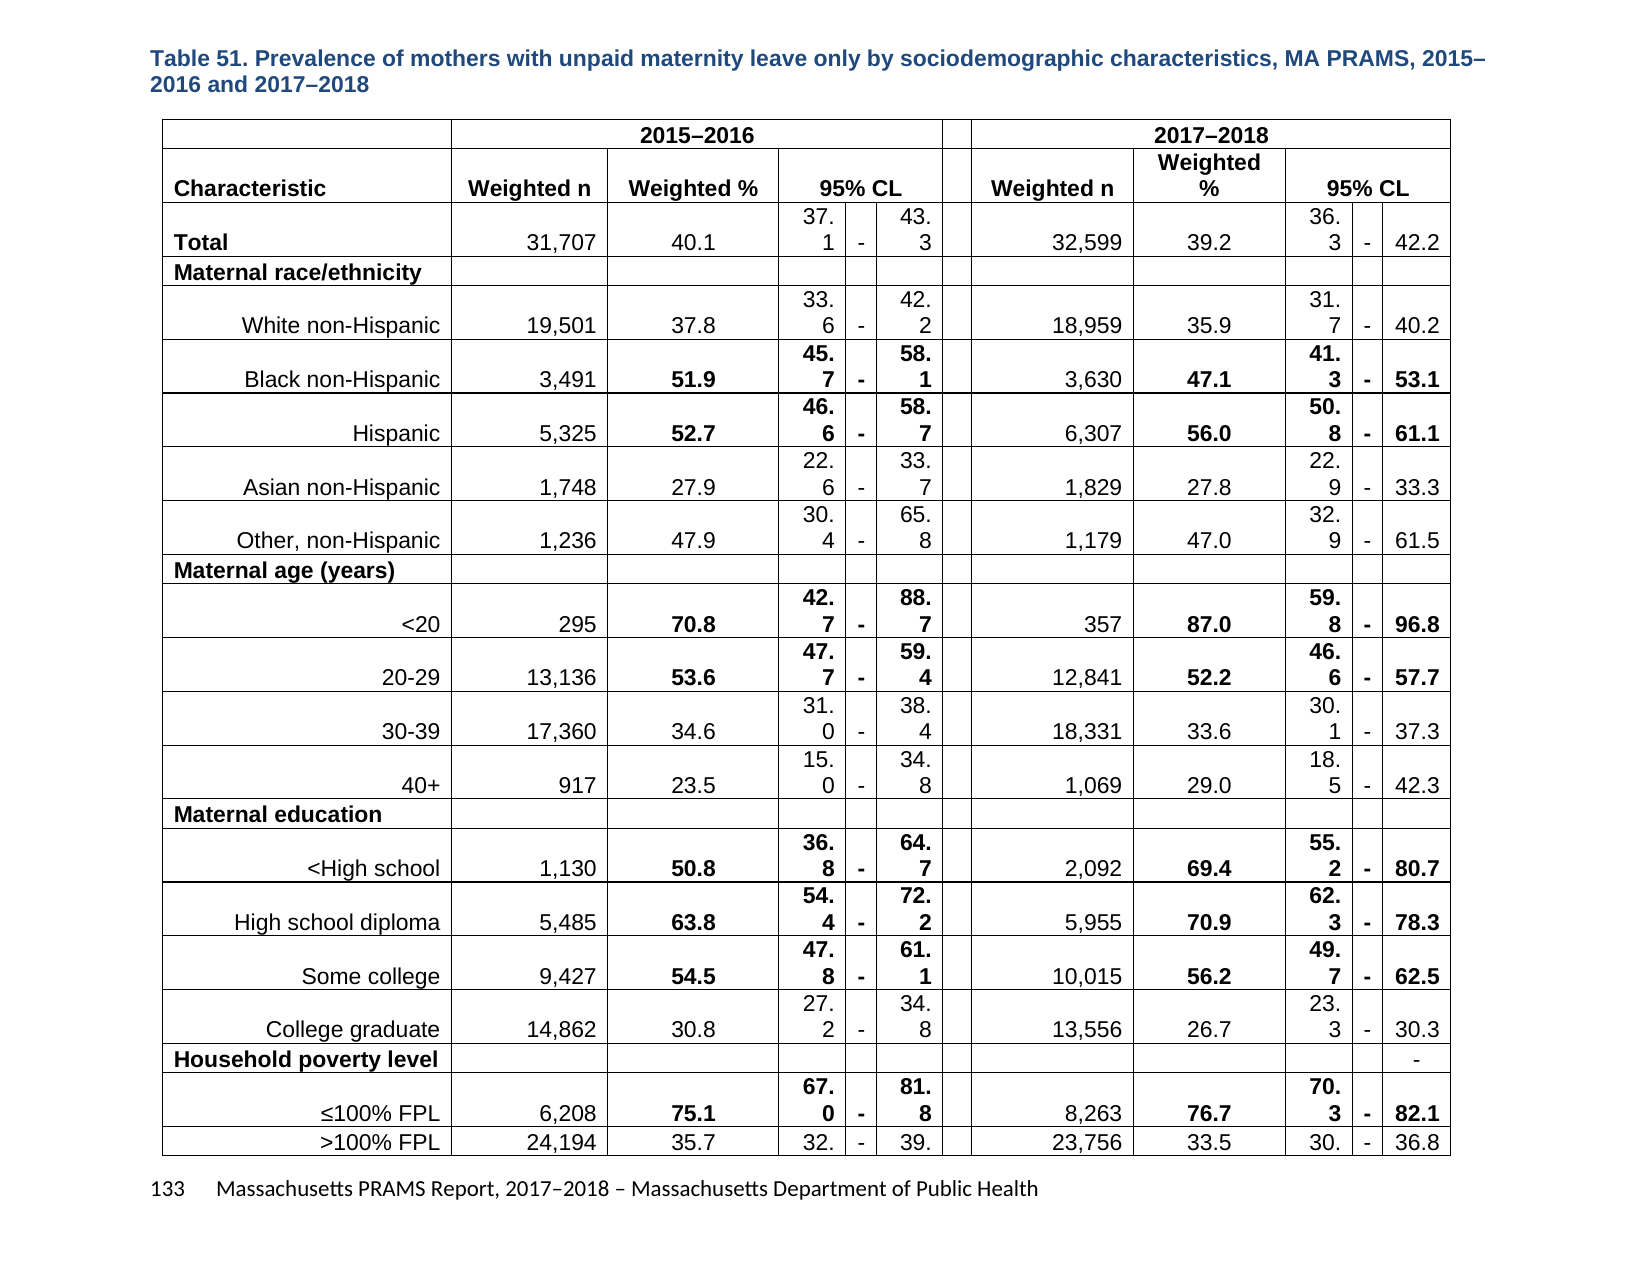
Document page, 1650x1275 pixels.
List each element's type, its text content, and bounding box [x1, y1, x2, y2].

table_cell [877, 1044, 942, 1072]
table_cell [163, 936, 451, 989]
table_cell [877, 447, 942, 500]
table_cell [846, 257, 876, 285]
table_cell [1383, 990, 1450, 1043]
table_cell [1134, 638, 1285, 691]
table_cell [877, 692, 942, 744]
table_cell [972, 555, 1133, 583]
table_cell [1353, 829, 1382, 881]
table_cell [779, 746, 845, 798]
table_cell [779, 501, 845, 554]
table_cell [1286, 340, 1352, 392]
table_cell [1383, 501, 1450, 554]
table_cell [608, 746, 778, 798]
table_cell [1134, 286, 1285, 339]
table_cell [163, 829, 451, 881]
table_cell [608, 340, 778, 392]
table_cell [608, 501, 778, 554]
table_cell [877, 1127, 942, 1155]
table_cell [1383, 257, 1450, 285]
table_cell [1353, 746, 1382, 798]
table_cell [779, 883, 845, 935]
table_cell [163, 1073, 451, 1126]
text Table 51. Prevalence of mothers with unpaid maternity leave only by sociodemographic characteristics, MA PRAMS, 2015–2016 and 2017–2018 [150, 45, 1500, 98]
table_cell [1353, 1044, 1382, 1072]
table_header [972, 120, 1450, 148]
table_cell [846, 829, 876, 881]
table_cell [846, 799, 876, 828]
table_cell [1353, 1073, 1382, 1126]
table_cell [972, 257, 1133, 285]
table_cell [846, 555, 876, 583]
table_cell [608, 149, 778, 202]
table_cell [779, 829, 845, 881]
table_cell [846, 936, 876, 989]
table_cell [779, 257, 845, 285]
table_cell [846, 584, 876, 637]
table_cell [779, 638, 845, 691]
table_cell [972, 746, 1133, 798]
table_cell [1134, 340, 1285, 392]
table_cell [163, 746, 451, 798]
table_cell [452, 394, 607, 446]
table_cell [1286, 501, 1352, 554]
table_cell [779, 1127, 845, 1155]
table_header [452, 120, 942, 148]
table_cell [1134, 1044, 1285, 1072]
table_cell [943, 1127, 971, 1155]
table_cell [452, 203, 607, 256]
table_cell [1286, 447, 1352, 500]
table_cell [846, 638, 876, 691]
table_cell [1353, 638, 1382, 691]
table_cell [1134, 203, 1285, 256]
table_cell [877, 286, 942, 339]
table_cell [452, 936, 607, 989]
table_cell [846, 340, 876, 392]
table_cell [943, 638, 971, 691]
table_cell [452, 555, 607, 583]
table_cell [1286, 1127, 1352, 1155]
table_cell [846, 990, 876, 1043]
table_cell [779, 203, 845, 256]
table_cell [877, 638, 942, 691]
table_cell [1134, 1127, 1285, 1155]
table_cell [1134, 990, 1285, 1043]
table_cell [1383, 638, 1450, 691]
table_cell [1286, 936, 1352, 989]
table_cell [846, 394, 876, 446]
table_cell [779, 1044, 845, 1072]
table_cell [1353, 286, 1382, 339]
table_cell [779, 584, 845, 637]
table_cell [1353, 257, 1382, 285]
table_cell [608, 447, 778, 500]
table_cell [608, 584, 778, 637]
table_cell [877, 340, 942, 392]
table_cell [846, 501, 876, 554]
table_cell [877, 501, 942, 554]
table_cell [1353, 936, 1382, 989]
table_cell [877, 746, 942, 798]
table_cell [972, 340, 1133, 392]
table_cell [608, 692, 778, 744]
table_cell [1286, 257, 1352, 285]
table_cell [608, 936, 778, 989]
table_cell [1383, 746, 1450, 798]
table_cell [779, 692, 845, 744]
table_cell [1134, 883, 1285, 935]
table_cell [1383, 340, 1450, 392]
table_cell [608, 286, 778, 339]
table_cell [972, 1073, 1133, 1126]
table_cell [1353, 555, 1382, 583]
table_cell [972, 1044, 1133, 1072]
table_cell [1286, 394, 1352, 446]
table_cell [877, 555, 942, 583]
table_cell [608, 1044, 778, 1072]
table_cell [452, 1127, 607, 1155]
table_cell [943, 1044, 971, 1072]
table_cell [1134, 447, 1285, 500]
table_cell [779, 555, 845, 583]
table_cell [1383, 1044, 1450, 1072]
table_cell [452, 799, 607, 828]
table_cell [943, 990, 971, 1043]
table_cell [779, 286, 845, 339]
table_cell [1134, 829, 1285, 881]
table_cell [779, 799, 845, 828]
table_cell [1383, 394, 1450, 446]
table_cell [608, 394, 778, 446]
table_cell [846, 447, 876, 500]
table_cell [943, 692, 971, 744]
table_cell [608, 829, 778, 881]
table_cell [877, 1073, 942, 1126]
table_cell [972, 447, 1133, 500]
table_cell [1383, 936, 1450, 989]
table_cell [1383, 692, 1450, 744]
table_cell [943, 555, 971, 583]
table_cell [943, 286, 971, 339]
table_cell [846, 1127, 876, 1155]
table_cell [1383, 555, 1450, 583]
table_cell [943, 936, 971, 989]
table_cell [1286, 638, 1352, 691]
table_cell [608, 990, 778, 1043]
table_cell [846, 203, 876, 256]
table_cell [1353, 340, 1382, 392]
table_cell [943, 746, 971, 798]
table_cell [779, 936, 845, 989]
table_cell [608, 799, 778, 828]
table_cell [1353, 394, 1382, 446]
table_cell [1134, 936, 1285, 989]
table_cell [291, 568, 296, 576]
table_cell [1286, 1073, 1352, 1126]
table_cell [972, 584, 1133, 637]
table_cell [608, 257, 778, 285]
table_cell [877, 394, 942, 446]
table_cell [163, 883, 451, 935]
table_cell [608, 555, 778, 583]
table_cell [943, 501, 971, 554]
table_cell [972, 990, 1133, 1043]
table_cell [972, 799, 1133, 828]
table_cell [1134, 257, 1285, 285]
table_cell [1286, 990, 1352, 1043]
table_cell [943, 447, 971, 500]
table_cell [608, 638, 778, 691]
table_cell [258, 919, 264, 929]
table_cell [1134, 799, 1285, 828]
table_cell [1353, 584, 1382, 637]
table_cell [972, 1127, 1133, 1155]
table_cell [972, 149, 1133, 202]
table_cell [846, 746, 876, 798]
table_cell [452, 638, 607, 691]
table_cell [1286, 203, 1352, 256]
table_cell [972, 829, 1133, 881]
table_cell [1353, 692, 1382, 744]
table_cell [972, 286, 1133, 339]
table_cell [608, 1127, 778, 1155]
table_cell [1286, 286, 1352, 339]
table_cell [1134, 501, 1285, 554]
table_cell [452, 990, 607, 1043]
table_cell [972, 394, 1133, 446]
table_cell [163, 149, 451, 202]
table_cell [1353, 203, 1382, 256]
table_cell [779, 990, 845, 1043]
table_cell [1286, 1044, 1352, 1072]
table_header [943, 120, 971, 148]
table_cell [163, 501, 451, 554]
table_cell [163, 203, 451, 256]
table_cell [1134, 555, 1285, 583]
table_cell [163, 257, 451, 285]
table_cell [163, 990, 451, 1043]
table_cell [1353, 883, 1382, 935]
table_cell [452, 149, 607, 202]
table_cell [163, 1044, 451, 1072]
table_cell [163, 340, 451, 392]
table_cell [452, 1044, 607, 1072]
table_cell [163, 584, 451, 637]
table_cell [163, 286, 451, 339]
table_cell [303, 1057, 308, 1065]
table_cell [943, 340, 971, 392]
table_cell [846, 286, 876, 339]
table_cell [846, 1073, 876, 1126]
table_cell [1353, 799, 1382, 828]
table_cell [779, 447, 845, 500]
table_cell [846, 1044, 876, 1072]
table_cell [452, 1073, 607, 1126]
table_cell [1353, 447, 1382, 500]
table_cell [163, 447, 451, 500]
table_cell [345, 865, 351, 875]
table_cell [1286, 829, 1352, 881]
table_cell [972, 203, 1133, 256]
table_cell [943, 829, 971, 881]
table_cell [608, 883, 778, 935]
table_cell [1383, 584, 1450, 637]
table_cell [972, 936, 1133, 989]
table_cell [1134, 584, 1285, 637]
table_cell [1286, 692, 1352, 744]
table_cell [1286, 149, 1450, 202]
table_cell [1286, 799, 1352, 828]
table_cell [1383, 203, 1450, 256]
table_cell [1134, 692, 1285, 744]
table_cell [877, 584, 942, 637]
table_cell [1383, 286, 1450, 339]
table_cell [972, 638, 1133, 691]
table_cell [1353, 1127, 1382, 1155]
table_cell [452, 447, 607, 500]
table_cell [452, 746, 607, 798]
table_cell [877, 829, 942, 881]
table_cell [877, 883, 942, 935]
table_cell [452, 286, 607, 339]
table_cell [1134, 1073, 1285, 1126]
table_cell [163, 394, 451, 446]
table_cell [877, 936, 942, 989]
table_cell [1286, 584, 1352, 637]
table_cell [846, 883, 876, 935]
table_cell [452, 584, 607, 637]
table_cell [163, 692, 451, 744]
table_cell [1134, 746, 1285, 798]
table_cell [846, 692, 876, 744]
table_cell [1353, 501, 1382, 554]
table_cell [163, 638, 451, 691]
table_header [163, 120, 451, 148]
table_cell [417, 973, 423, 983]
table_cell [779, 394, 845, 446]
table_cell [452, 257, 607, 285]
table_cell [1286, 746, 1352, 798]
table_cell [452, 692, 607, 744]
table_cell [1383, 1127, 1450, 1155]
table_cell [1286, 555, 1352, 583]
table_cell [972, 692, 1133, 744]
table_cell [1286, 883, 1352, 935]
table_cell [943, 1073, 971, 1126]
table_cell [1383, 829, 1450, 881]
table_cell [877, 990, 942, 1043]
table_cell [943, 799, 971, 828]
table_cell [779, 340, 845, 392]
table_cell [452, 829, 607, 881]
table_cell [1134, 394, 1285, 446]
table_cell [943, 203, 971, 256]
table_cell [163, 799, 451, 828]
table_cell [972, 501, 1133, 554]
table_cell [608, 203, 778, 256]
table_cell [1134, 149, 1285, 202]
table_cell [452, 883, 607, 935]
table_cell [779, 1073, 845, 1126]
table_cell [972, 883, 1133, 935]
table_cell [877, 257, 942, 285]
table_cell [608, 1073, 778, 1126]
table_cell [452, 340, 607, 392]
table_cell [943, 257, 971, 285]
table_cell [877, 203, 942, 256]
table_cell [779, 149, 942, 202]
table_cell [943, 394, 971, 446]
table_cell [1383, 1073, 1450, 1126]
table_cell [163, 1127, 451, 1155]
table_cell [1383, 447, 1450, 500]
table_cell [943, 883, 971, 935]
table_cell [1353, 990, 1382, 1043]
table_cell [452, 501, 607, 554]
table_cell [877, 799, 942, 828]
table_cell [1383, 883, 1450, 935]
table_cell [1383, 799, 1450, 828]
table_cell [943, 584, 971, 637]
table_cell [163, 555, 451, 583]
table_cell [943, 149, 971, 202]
